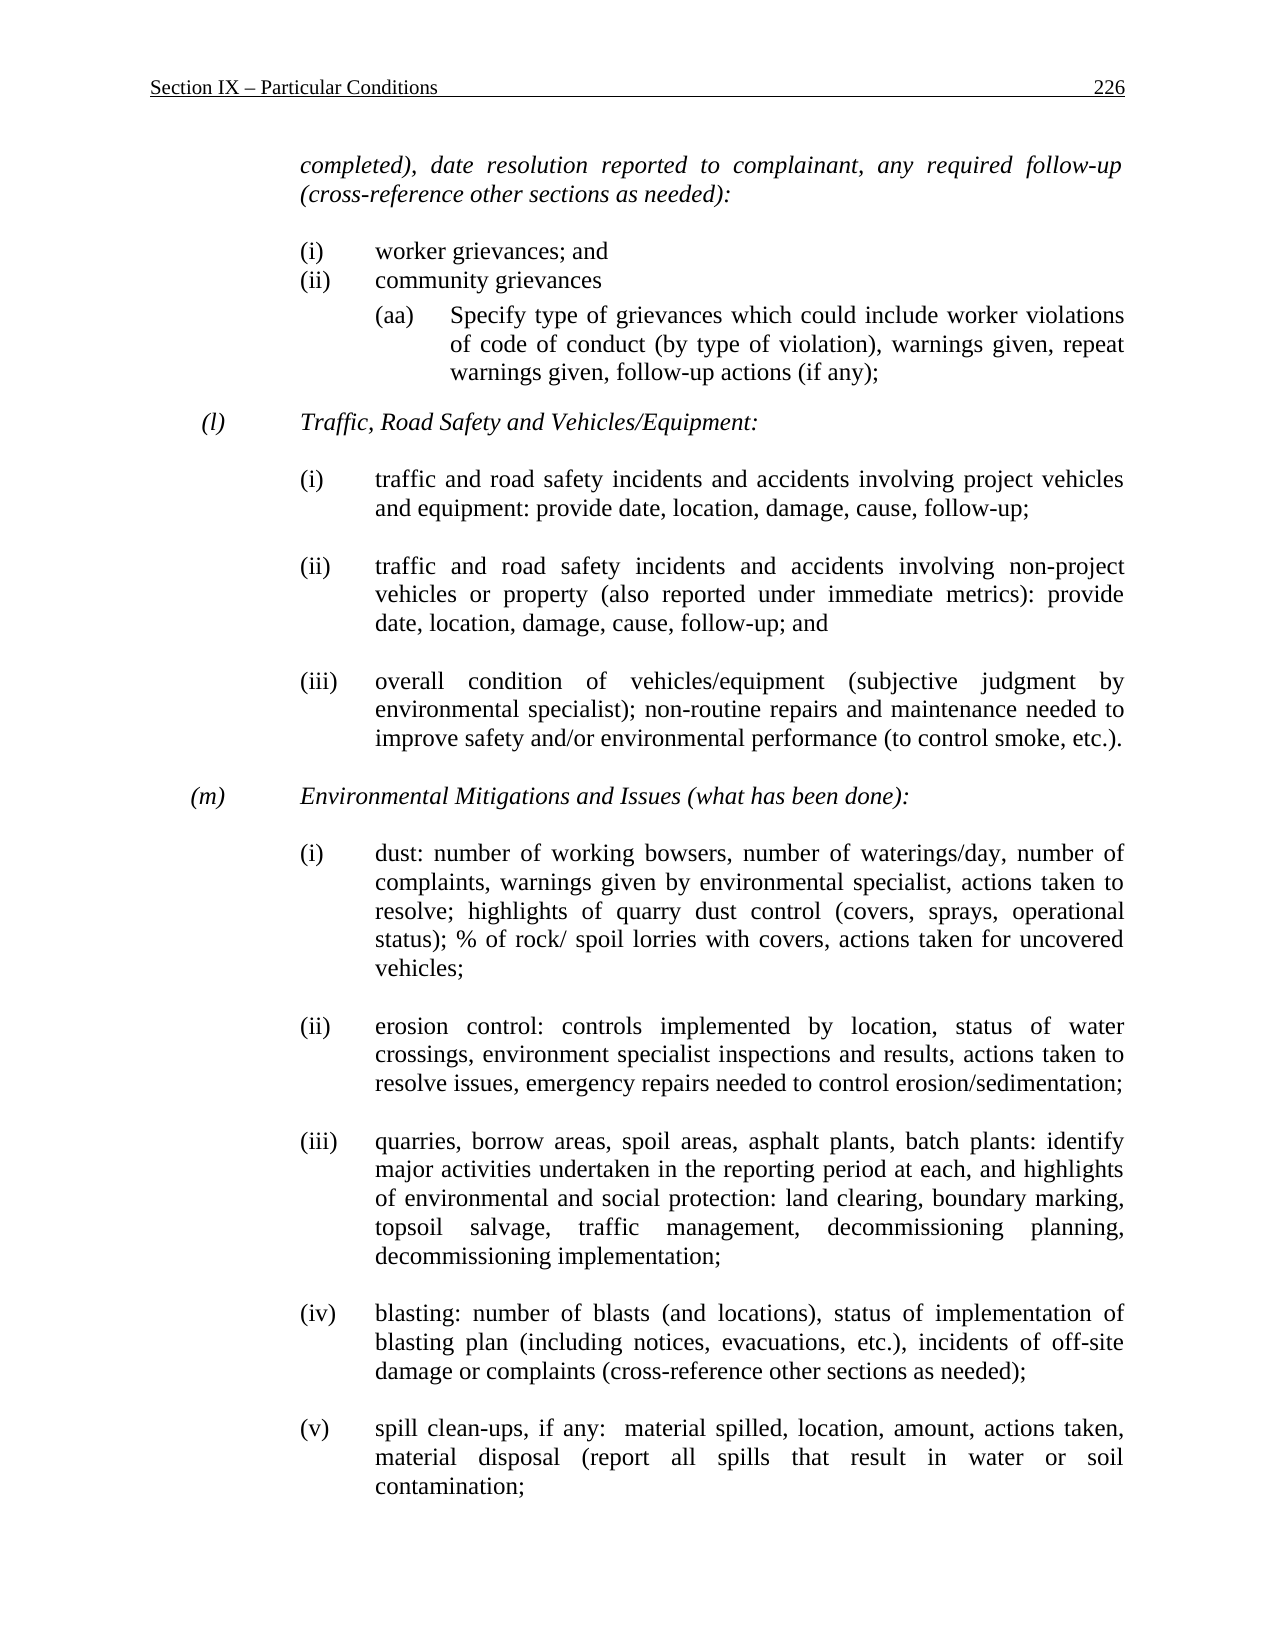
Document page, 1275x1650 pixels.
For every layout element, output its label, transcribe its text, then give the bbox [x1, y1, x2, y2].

list spill clean-ups, if any: material spilled, location, amount, actions taken, material disposal (report all spills that result in water or soil contamination; [300, 1413, 1125, 1499]
list traffic and road safety incidents and accidents involving project vehicles and equipment: provide date, location, damage, cause, follow-up; [300, 464, 1125, 522]
list overall condition of vehicles/equipment (subjective judgment by environmental specialist); non-routine repairs and maintenance needed to improve safety and/or environmental performance (to control smoke, etc.). [300, 666, 1125, 752]
list erosion control: controls implemented by location, status of water crossings, environment specialist inspections and results, actions taken to resolve issues, emergency repairs needed to control erosion/sedimentation; [300, 1011, 1125, 1097]
list blasting: number of blasts (and locations), status of implementation of blasting plan (including notices, evacuations, etc.), incidents of off-site damage or complaints (cross-reference other sections as needed); [300, 1298, 1125, 1384]
list community grievances [300, 265, 1125, 294]
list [225, 150, 1125, 207]
list dust: number of working bowsers, number of waterings/day, number of complaints, warnings given by environmental specialist, actions taken to resolve; highlights of quarry dust control (covers, sprays, operational status); % of rock/ spoil lorries with covers, actions taken for uncovered vehicles; [300, 838, 1125, 982]
list worker grievances; and [300, 236, 1125, 265]
list Traffic, Road Safety and Vehicles/Equipment: [225, 407, 1125, 436]
list Environmental Mitigations and Issues (what has been done): [225, 781, 1125, 809]
list quarries, borrow areas, spoil areas, asphalt plants, batch plants: identify major activities undertaken in the reporting period at each, and highlights of environmental and social protection: land clearing, boundary marking, topsoil salvage, traffic management, decommissioning planning, decommissioning implementation; [300, 1126, 1125, 1269]
list traffic and road safety incidents and accidents involving non-project vehicles or property (also reported under immediate metrics): provide date, location, damage, cause, follow-up; and [300, 551, 1125, 637]
text (aa) Specify type of grievances which could include worker violations of code of conduct (by type of violation), warnings given, repeat warnings given, follow-up actions (if any); [375, 300, 1125, 386]
